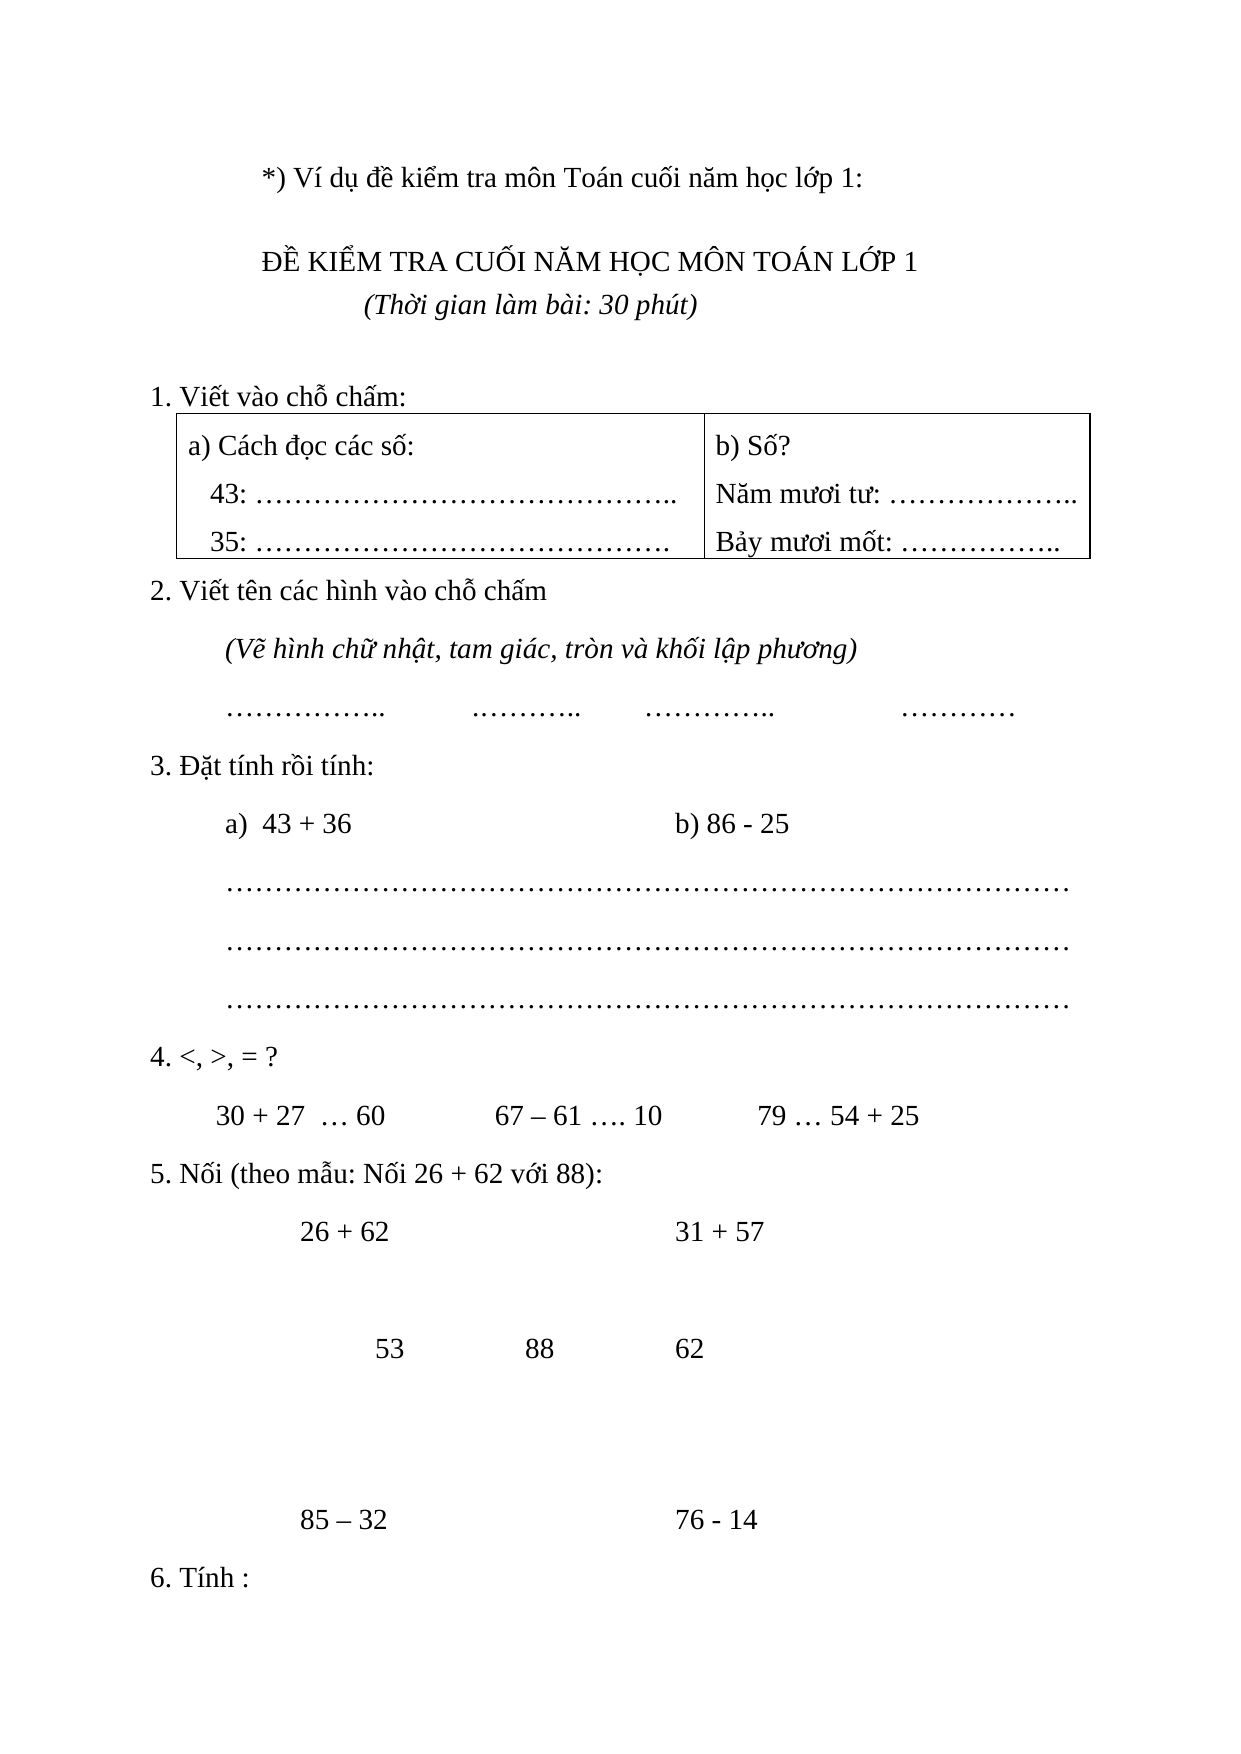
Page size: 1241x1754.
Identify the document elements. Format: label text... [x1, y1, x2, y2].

text 1. Viết vào chỗ chấm: [150, 375, 1090, 413]
text 53 88 62 [150, 1327, 1090, 1365]
text …………….. .……….. ………….. ………… [150, 686, 1090, 723]
table_header b) Số? Năm mươi tư: ……………….. Bảy mươi mốt: …………….. [705, 414, 1089, 557]
text *) Ví dụ đề kiểm tra môn Toán cuối năm học lớp 1: [261, 156, 1090, 194]
text 85 – 32 76 - 14 [150, 1498, 1090, 1536]
text 26 + 62 31 + 57 [150, 1211, 1090, 1248]
text 3. Đặt tính rồi tính: [150, 744, 1090, 781]
text …………………………………………………………………………… [150, 861, 1090, 898]
table_header a) Cách đọc các số: 43: …………………………………….. 35: ……………………………………. [177, 414, 704, 557]
text 2. Viết tên các hình vào chỗ chấm [150, 569, 1090, 606]
text …………………………………………………………………………… [150, 977, 1090, 1015]
text …………………………………………………………………………… [150, 919, 1090, 956]
text a) 43 + 36 b) 86 - 25 [150, 802, 1090, 840]
text ĐỀ KIỂM TRA CUỐI NĂM HỌC MÔN TOÁN LỚP 1 [261, 240, 1090, 277]
text 5. Nối (theo mẫu: Nối 26 + 62 với 88): [150, 1152, 1090, 1190]
text 4. <, >, = ? [150, 1036, 1090, 1073]
text (Thời gian làm bài: 30 phút) [261, 283, 1090, 321]
text 30 + 27 … 60 67 – 61 …. 10 79 … 54 + 25 [150, 1094, 1090, 1131]
text 6. Tính : [150, 1557, 1090, 1594]
text (Vẽ hình chữ nhật, tam giác, tròn và khối lập phương) [150, 627, 1090, 665]
